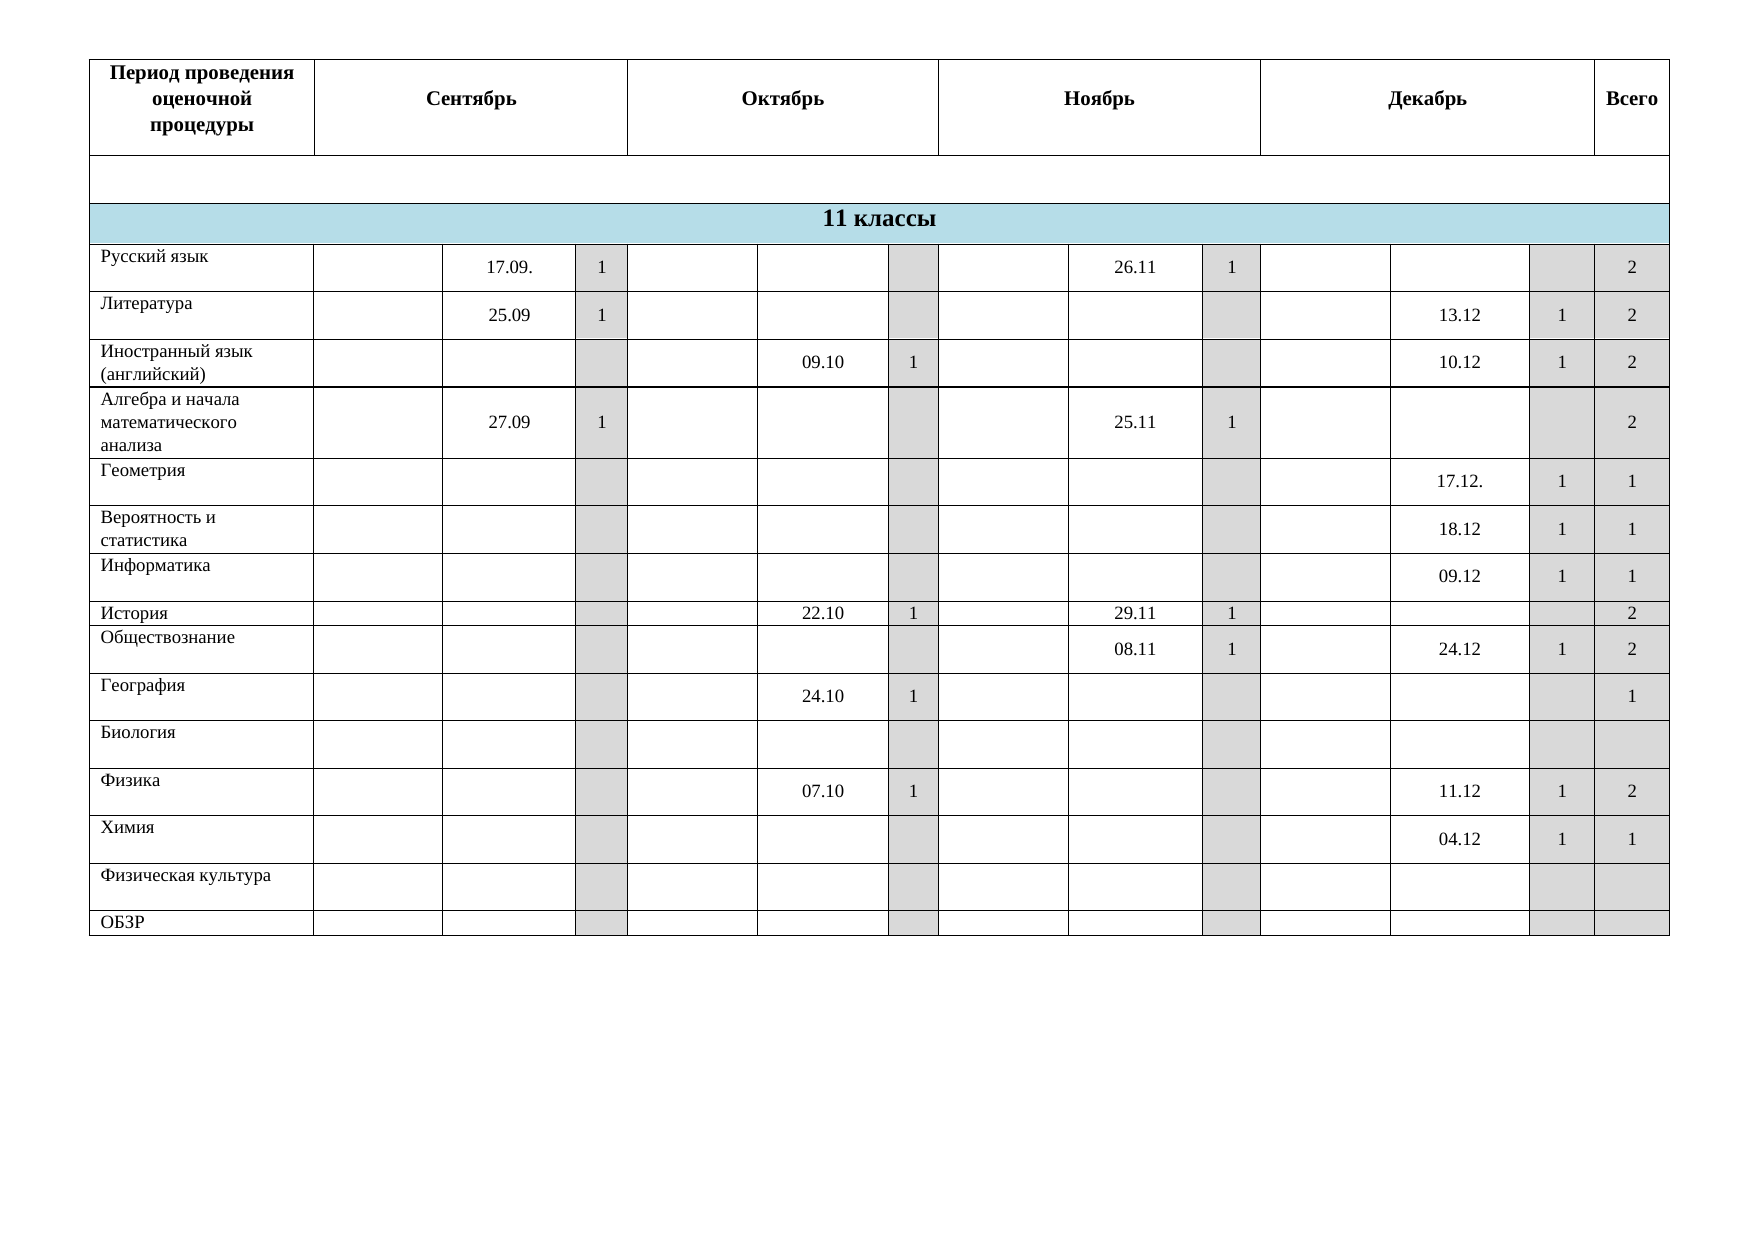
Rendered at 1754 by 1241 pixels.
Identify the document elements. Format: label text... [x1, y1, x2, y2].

table_header Октябрь [628, 60, 938, 155]
table_cell [1391, 674, 1529, 720]
table_cell 2 [1595, 292, 1669, 338]
table_header Сентябрь [315, 60, 627, 155]
table_cell [628, 816, 757, 863]
table_cell [758, 721, 888, 768]
table_cell 09.10 [758, 340, 888, 386]
table_cell 1 [1595, 816, 1669, 863]
table_cell 1 [1595, 459, 1669, 505]
table_cell [1261, 674, 1390, 720]
table_cell [889, 816, 938, 863]
table_cell [1203, 864, 1260, 910]
table_cell 24.10 [758, 674, 888, 720]
table_cell [314, 864, 442, 910]
table_cell [939, 554, 1068, 601]
table_cell [1530, 602, 1594, 625]
table_cell 1 [1203, 388, 1260, 458]
table_cell [443, 674, 575, 720]
table_cell [1530, 911, 1594, 935]
table_cell [939, 388, 1068, 458]
table_cell [939, 674, 1068, 720]
table_cell [1261, 602, 1390, 625]
table_cell 11.12 [1391, 769, 1529, 815]
table_cell [1203, 911, 1260, 935]
table_cell [1261, 506, 1390, 553]
table_cell [939, 459, 1068, 505]
table_cell 1 [576, 292, 627, 338]
table_cell [1203, 721, 1260, 768]
table_cell [314, 721, 442, 768]
table_cell [939, 864, 1068, 910]
table_cell [1203, 459, 1260, 505]
table_cell [628, 721, 757, 768]
table_cell [314, 769, 442, 815]
table_cell [939, 292, 1068, 338]
table_cell 1 [576, 245, 627, 291]
table_cell 25.09 [443, 292, 575, 338]
table_cell [889, 911, 938, 935]
table_cell [314, 245, 442, 291]
table_cell [1069, 674, 1202, 720]
table_cell [1069, 506, 1202, 553]
table_cell [1391, 602, 1529, 625]
table_cell [1203, 769, 1260, 815]
table_cell 10.12 [1391, 340, 1529, 386]
table_cell [1069, 911, 1202, 935]
table_cell [758, 245, 888, 291]
table_cell 24.12 [1391, 626, 1529, 673]
table_cell 1 [1203, 602, 1260, 625]
table_cell 1 [576, 388, 627, 458]
table_cell [758, 292, 888, 338]
table_cell 1 [1530, 459, 1594, 505]
table_cell 1 [1595, 506, 1669, 553]
table_cell [443, 554, 575, 601]
table_cell [939, 626, 1068, 673]
table_cell [314, 626, 442, 673]
table_cell 2 [1595, 769, 1669, 815]
table_cell [576, 864, 627, 910]
table_cell [939, 816, 1068, 863]
table_cell [1261, 292, 1390, 338]
table_cell [758, 626, 888, 673]
table_cell [1261, 721, 1390, 768]
table_cell ОБЗР [90, 911, 313, 935]
table_cell Биология [90, 721, 313, 768]
table_cell [889, 292, 938, 338]
table_cell [443, 864, 575, 910]
table_cell [443, 459, 575, 505]
table_cell 1 [1530, 769, 1594, 815]
table_cell [628, 459, 757, 505]
table_cell 25.11 [1069, 388, 1202, 458]
table_cell [1391, 721, 1529, 768]
table_cell Физическая культура [90, 864, 313, 910]
table_cell [576, 602, 627, 625]
table_cell 1 [889, 340, 938, 386]
table_cell [889, 388, 938, 458]
table_cell [758, 816, 888, 863]
table_cell [443, 340, 575, 386]
table_cell 26.11 [1069, 245, 1202, 291]
table_cell 29.11 [1069, 602, 1202, 625]
table_cell [889, 626, 938, 673]
table_cell [1261, 864, 1390, 910]
table_cell [939, 245, 1068, 291]
table_cell [1261, 459, 1390, 505]
table_cell История [90, 602, 313, 625]
table_cell [939, 602, 1068, 625]
table_cell 13.12 [1391, 292, 1529, 338]
table_cell 22.10 [758, 602, 888, 625]
table_cell [758, 388, 888, 458]
table_cell [889, 245, 938, 291]
table_cell [889, 506, 938, 553]
table_cell [628, 388, 757, 458]
table_cell [1203, 340, 1260, 386]
table_cell 09.12 [1391, 554, 1529, 601]
table_cell Обществознание [90, 626, 313, 673]
table_cell [314, 340, 442, 386]
table_cell 1 [889, 769, 938, 815]
table_cell [314, 506, 442, 553]
table_cell 1 [1203, 245, 1260, 291]
table_cell 2 [1595, 626, 1669, 673]
table_cell [628, 602, 757, 625]
table_cell [939, 340, 1068, 386]
table_cell 2 [1595, 388, 1669, 458]
table_cell [1203, 816, 1260, 863]
table_cell [576, 459, 627, 505]
table_cell [1203, 554, 1260, 601]
table_cell [576, 506, 627, 553]
table_cell [1261, 816, 1390, 863]
table_cell [1530, 388, 1594, 458]
table_cell 18.12 [1391, 506, 1529, 553]
table_cell 1 [889, 674, 938, 720]
table_cell 08.11 [1069, 626, 1202, 673]
table_cell [314, 816, 442, 863]
table_cell [1203, 506, 1260, 553]
table_cell [758, 864, 888, 910]
table_cell [576, 911, 627, 935]
table_cell [576, 816, 627, 863]
table_cell [1391, 388, 1529, 458]
table_cell [443, 602, 575, 625]
table_cell [628, 911, 757, 935]
table_cell [939, 769, 1068, 815]
table_cell [314, 459, 442, 505]
table_cell 2 [1595, 340, 1669, 386]
table_cell [1203, 292, 1260, 338]
table_cell [1595, 911, 1669, 935]
table_cell [1391, 911, 1529, 935]
table_header Всего [1595, 60, 1669, 155]
table_cell [443, 911, 575, 935]
table_cell [1391, 864, 1529, 910]
table_cell [758, 506, 888, 553]
table_cell [443, 506, 575, 553]
table_cell [939, 911, 1068, 935]
table_cell [628, 340, 757, 386]
table_cell [628, 769, 757, 815]
table_cell [443, 769, 575, 815]
table_cell [443, 816, 575, 863]
table_cell [628, 245, 757, 291]
table_cell [758, 554, 888, 601]
table_cell 04.12 [1391, 816, 1529, 863]
table_cell [1069, 554, 1202, 601]
table_header Ноябрь [939, 60, 1260, 155]
table_header Декабрь [1261, 60, 1594, 155]
table_cell [628, 864, 757, 910]
table_cell [1261, 554, 1390, 601]
table_cell 11 классы [90, 204, 1669, 243]
table_cell [1261, 911, 1390, 935]
table_cell [1069, 769, 1202, 815]
table_cell [939, 721, 1068, 768]
table_cell 1 [1530, 554, 1594, 601]
table_cell [1069, 459, 1202, 505]
table_cell 2 [1595, 245, 1669, 291]
table_cell [314, 554, 442, 601]
table_cell [1261, 340, 1390, 386]
table_cell [576, 769, 627, 815]
table_cell [889, 459, 938, 505]
table_header Период проведения оценочной процедуры [90, 60, 314, 155]
table_cell [1261, 245, 1390, 291]
table_cell [1530, 721, 1594, 768]
table_cell [628, 554, 757, 601]
table_cell [1261, 388, 1390, 458]
table_cell 1 [1530, 626, 1594, 673]
table_cell [576, 340, 627, 386]
table_cell 1 [1203, 626, 1260, 673]
table_cell [1530, 245, 1594, 291]
table_cell [1530, 674, 1594, 720]
table_cell 1 [1530, 340, 1594, 386]
table_cell [314, 388, 442, 458]
table_cell Алгебра и начала математического анализа [90, 388, 313, 458]
table_cell [576, 721, 627, 768]
table_cell Вероятность и статистика [90, 506, 313, 553]
table_cell [576, 674, 627, 720]
table_cell [314, 911, 442, 935]
table_cell [889, 554, 938, 601]
table_cell 2 [1595, 602, 1669, 625]
table_cell 07.10 [758, 769, 888, 815]
table_cell [314, 292, 442, 338]
table_cell [628, 292, 757, 338]
table_cell [1069, 292, 1202, 338]
table_cell [443, 626, 575, 673]
table_cell [576, 626, 627, 673]
table_cell 1 [889, 602, 938, 625]
table_cell [1261, 626, 1390, 673]
table_cell [314, 602, 442, 625]
table_cell География [90, 674, 313, 720]
table_cell 27.09 [443, 388, 575, 458]
table_cell [628, 626, 757, 673]
table_cell [1069, 816, 1202, 863]
table_cell Химия [90, 816, 313, 863]
table_cell [628, 506, 757, 553]
table_cell [1069, 340, 1202, 386]
table_cell [1069, 721, 1202, 768]
table_cell [1261, 769, 1390, 815]
table_cell Иностранный язык (английский) [90, 340, 313, 386]
table_cell Русский язык [90, 245, 313, 291]
table_cell [1595, 864, 1669, 910]
table_cell [758, 459, 888, 505]
table_cell [1391, 245, 1529, 291]
table_cell 17.09. [443, 245, 575, 291]
table_cell Информатика [90, 554, 313, 601]
table_cell 1 [1530, 816, 1594, 863]
table_cell [889, 721, 938, 768]
table_cell Геометрия [90, 459, 313, 505]
table_cell [314, 674, 442, 720]
table_cell Физика [90, 769, 313, 815]
table_cell 17.12. [1391, 459, 1529, 505]
table_cell 1 [1530, 292, 1594, 338]
table_cell Литература [90, 292, 313, 338]
table_cell [889, 864, 938, 910]
table_cell [758, 911, 888, 935]
table_cell 1 [1530, 506, 1594, 553]
table_cell 1 [1595, 554, 1669, 601]
table_cell 1 [1595, 674, 1669, 720]
table_cell [443, 721, 575, 768]
table_cell [1069, 864, 1202, 910]
table_cell [939, 506, 1068, 553]
table_cell [90, 156, 1669, 202]
table_cell [628, 674, 757, 720]
table_cell [1595, 721, 1669, 768]
table_cell [1203, 674, 1260, 720]
table_cell [1530, 864, 1594, 910]
table_cell [576, 554, 627, 601]
